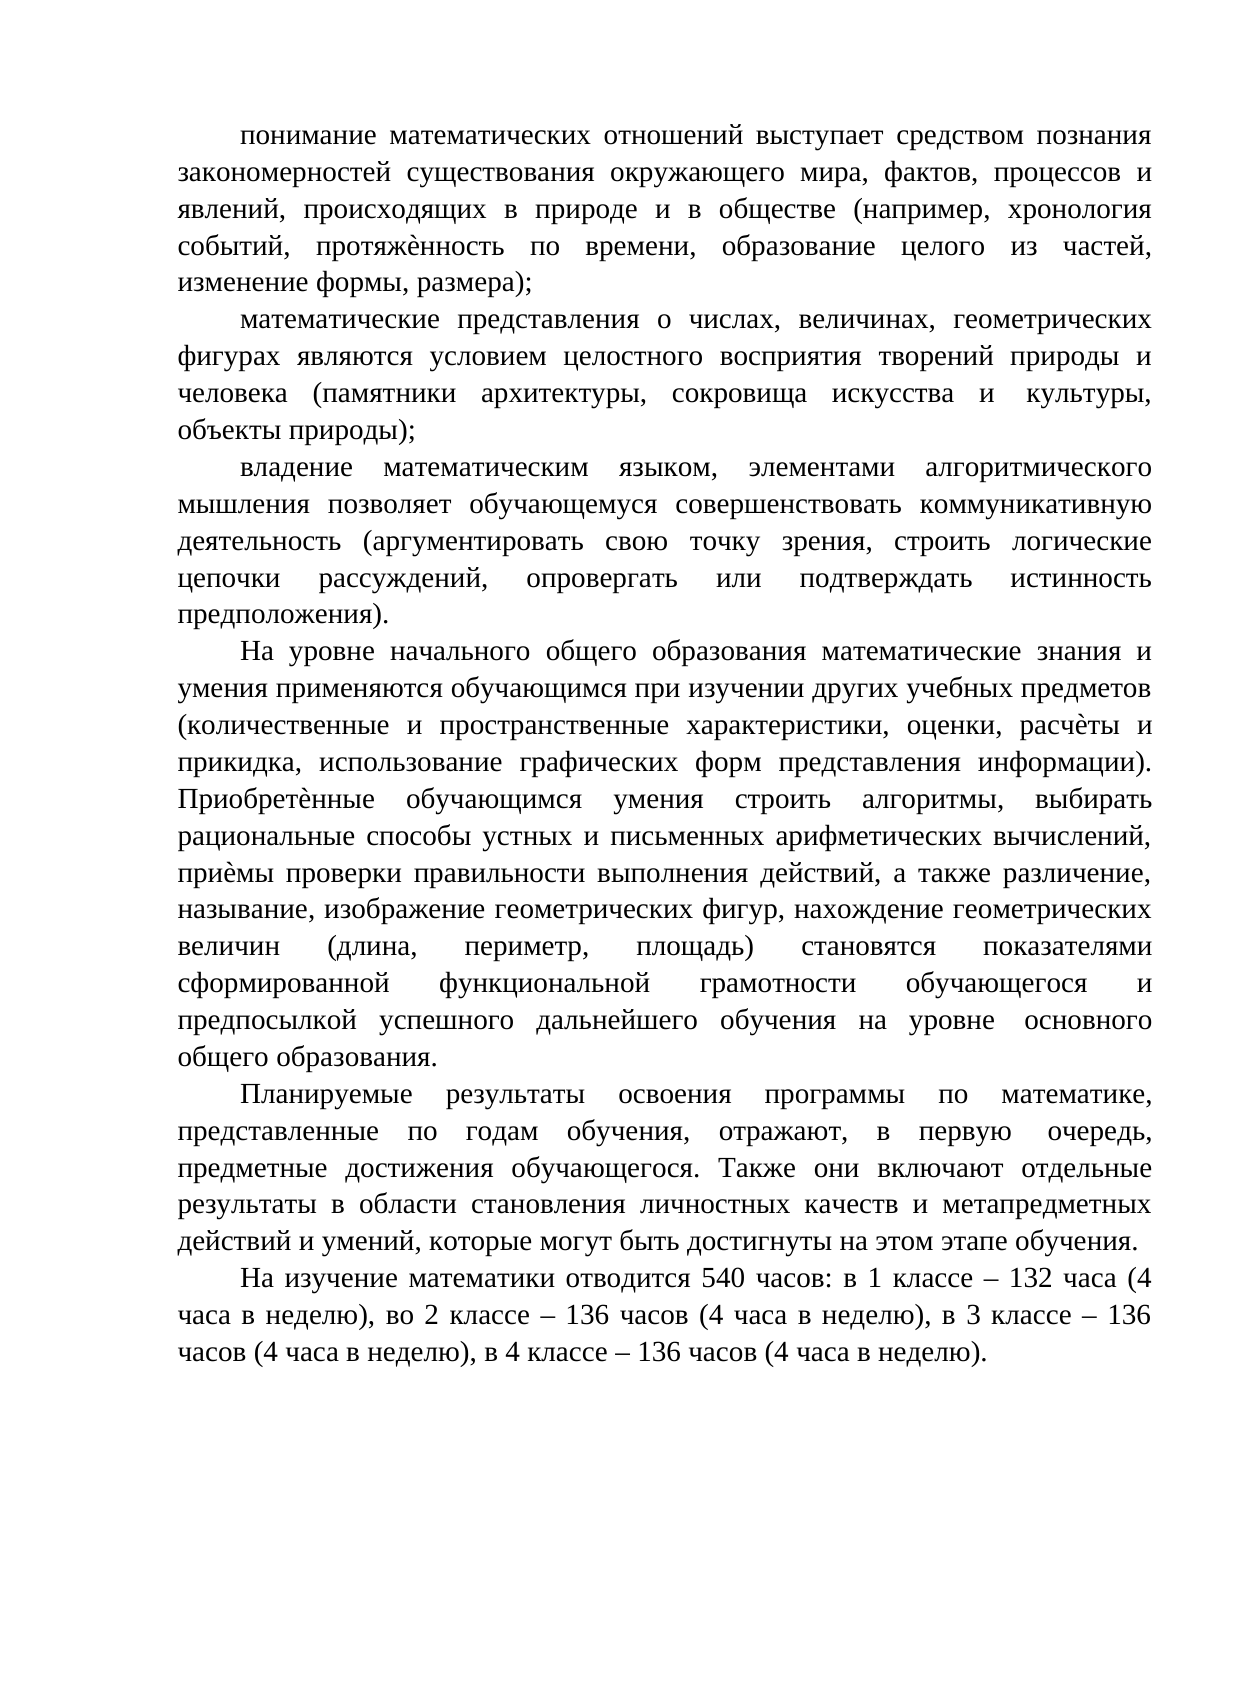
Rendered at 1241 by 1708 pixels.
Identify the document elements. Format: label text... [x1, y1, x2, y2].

text математические представления о числах, величинах, геометрических фигурах являются условием целостного восприятия творений природы и человека (памятники архитектуры, сокровища искусства и культуры, объекты природы); [177, 301, 1152, 446]
text Планируемые результаты освоения программы по математике, представленные по годам обучения, отражают, в первую очередь, предметные достижения обучающегося. Также они включают отдельные результаты в области становления личностных качеств и метапредметных действий и умений, которые могут быть достигнуты на этом этапе обучения. [177, 1076, 1152, 1257]
text На изучение математики отводится 540 часов: в 1 классе – 132 часа (4 часа в неделю), во 2 классе – 136 часов (4 часа в неделю), в 3 классе – 136 часов (4 часа в неделю), в 4 классе – 136 часов (4 часа в неделю). [177, 1260, 1152, 1368]
text понимание математических отношений выступает средством познания закономерностей существования окружающего мира, фактов, процессов и явлений, происходящих в природе и в обществе (например, хронология событий, протяжѐнность по времени, образование целого из частей, изменение формы, размера); [177, 117, 1152, 298]
text На уровне начального общего образования математические знания и умения применяются обучающимся при изучении других учебных предметов (количественные и пространственные характеристики, оценки, расчѐты и прикидка, использование графических форм представления информации). Приобретѐнные обучающимся умения строить алгоритмы, выбирать рациональные способы устных и письменных арифметических вычислений, приѐмы проверки правильности выполнения действий, а также различение, называние, изображение геометрических фигур, нахождение геометрических величин (длина, периметр, площадь) становятся показателями сформированной функциональной грамотности обучающегося и предпосылкой успешного дальнейшего обучения на уровне основного общего образования. [177, 633, 1152, 1073]
text владение математическим языком, элементами алгоритмического мышления позволяет обучающемуся совершенствовать коммуникативную деятельность (аргументировать свою точку зрения, строить логические цепочки рассуждений, опровергать или подтверждать истинность предположения). [177, 449, 1152, 630]
